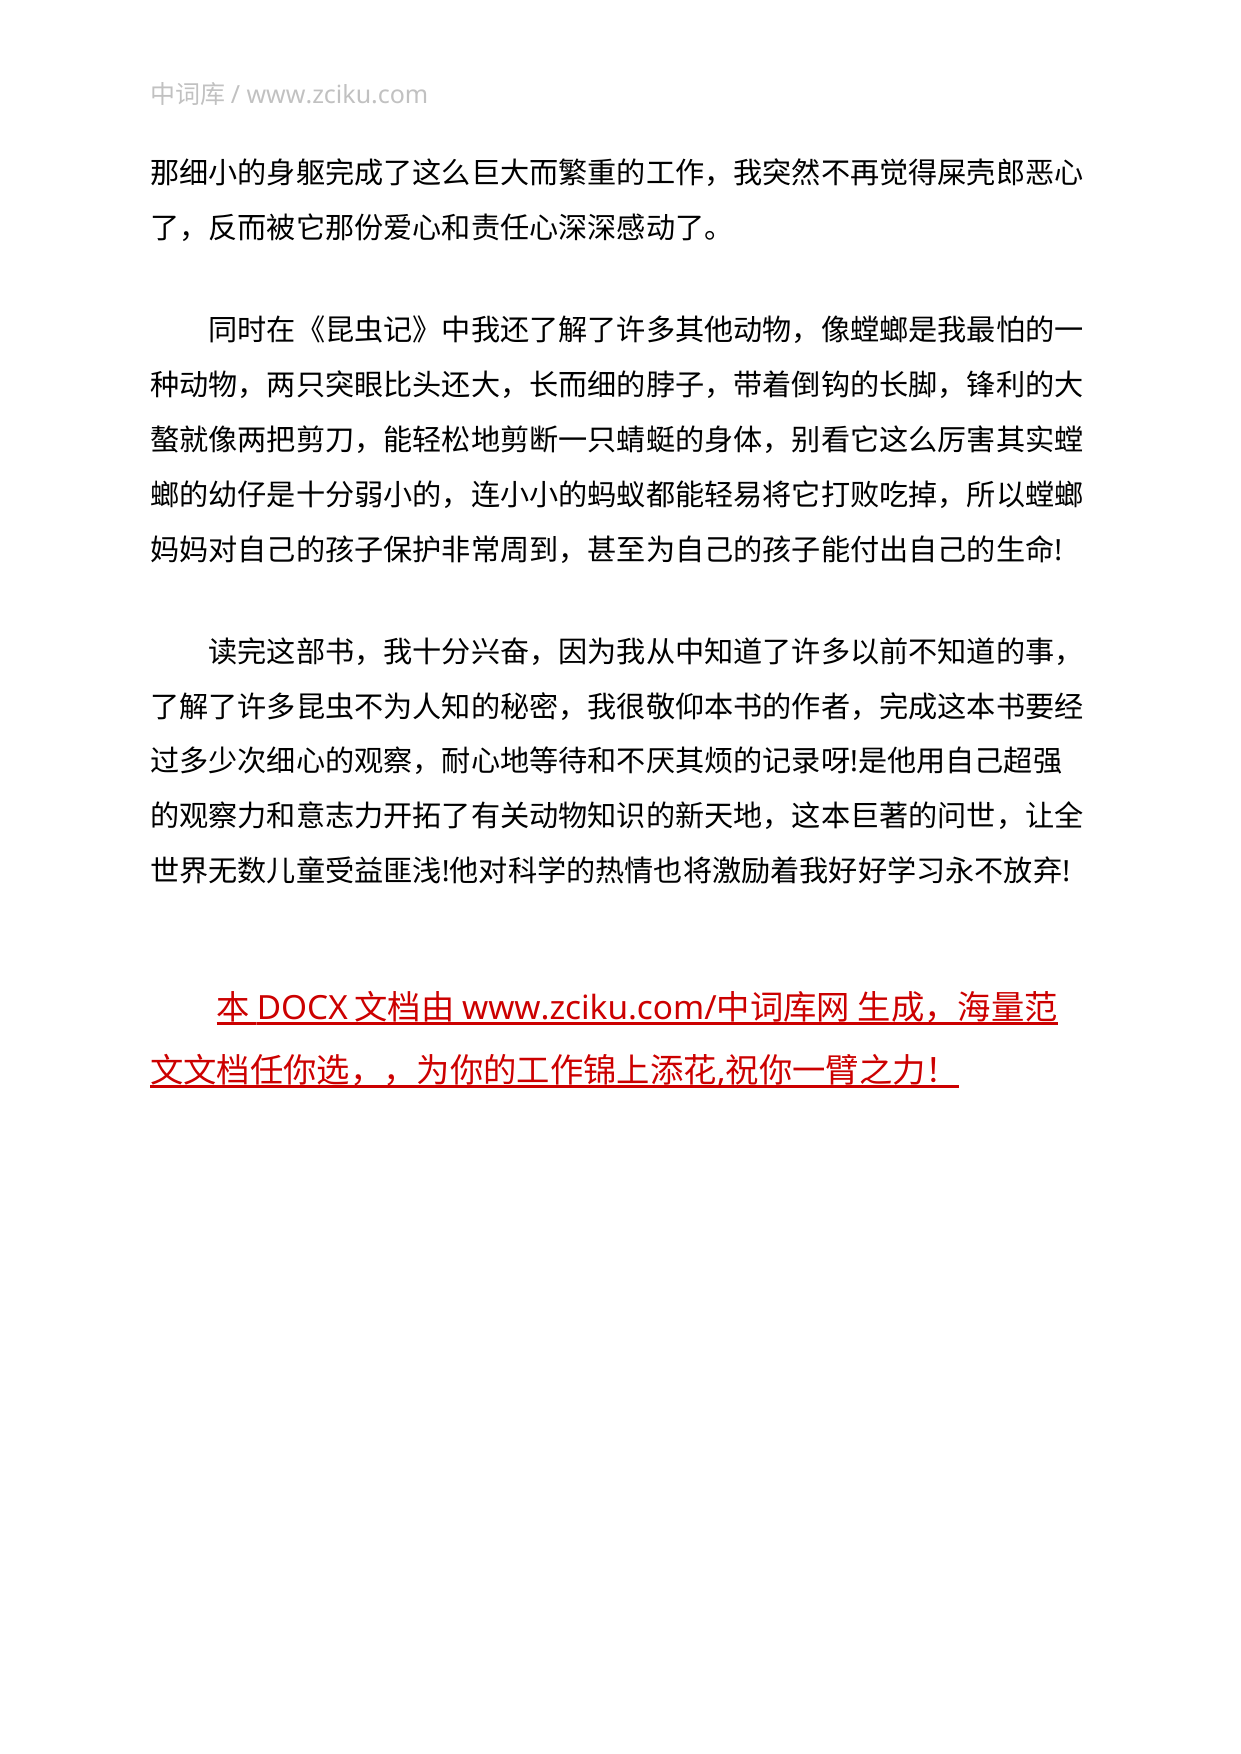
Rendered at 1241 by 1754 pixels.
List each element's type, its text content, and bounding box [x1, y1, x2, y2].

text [150, 150, 1090, 247]
text 读完这部书，我十分兴奋，因为我从中知道了许多以前不知道的事，了解了许多昆虫不为人知的秘密，我很敬仰本书的作者，完成这本书要经过多少次细心的观察，耐心地等待和不厌其烦的记录呀!是他用自己超强的观察力和意志力开拓了有关动物知识的新天地，这本巨著的问世，让全世界无数儿童受益匪浅!他对科学的热情也将激励着我好好学习永不放弃! [150, 628, 1090, 890]
text 同时在《昆虫记》中我还了解了许多其他动物，像螳螂是我最怕的一种动物，两只突眼比头还大，长而细的脖子，带着倒钩的长脚，锋利的大螯就像两把剪刀，能轻松地剪断一只蜻蜓的身体，别看它这么厉害其实螳螂的幼仔是十分弱小的，连小小的蚂蚁都能轻易将它打败吃掉，所以螳螂妈妈对自己的孩子保护非常周到，甚至为自己的孩子能付出自己的生命! [150, 307, 1090, 569]
text 本DOCX文档由 www.zciku.com/中词库网 生成，海量范文文档任你选，，为你的工作锦上添花,祝你一臂之力！ [150, 981, 1090, 1092]
